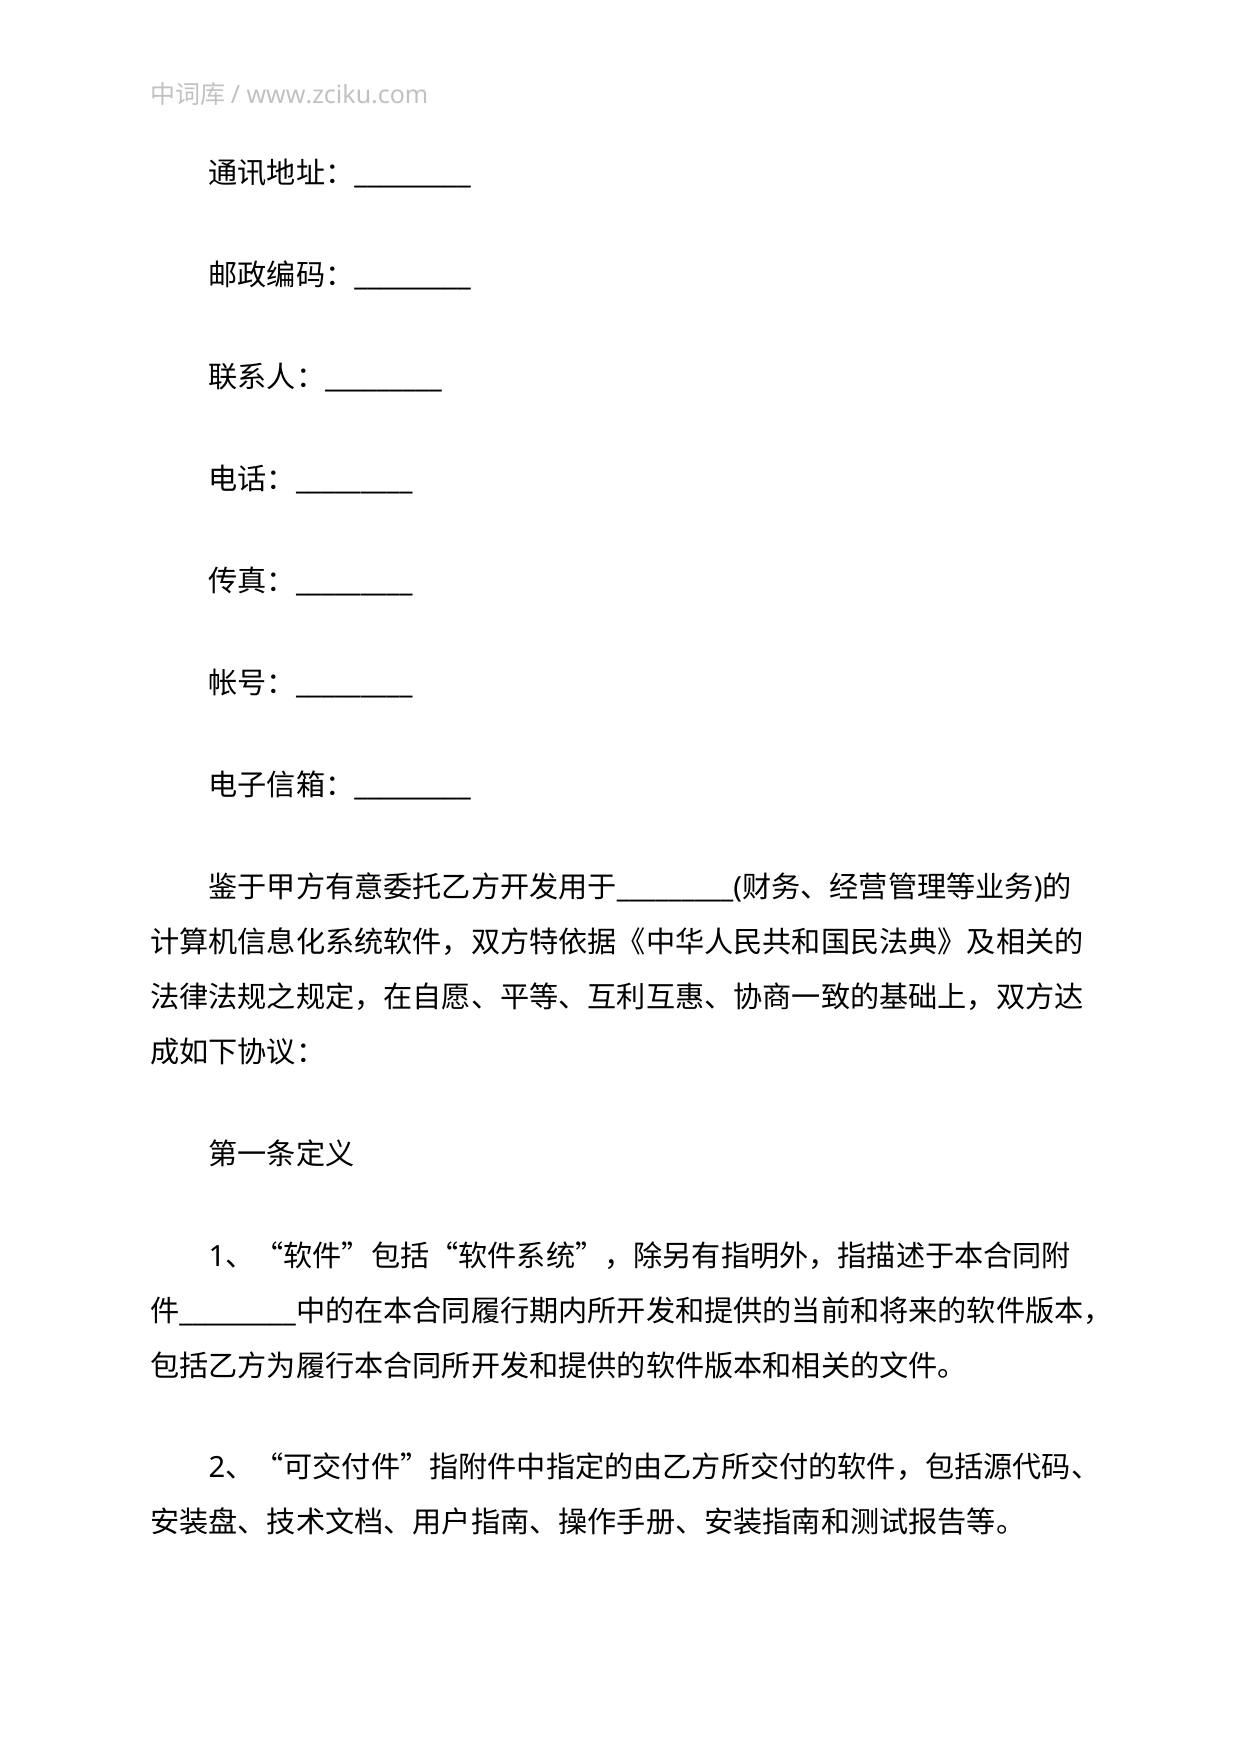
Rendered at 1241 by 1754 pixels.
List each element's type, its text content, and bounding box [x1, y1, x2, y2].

text 2、“可交付件”指附件中指定的由乙方所交付的软件，包括源代码、安装盘、技术文档、用户指南、操作手册、安装指南和测试报告等。 [150, 1444, 1090, 1541]
text 传真：_________ [150, 558, 1090, 600]
text 1、“软件”包括“软件系统”，除另有指明外，指描述于本合同附件_________中的在本合同履行期内所开发和提供的当前和将来的软件版本，包括乙方为履行本合同所开发和提供的软件版本和相关的文件。 [150, 1232, 1090, 1384]
text 电子信箱：_________ [150, 762, 1090, 804]
text 联系人：_________ [150, 354, 1090, 396]
text 鉴于甲方有意委托乙方开发用于_________(财务、经营管理等业务)的计算机信息化系统软件，双方特依据《中华人民共和国民法典》及相关的法律法规之规定，在自愿、平等、互利互惠、协商一致的基础上，双方达成如下协议： [150, 864, 1090, 1071]
text 邮政编码：_________ [150, 252, 1090, 294]
text 帐号：_________ [150, 660, 1090, 702]
text 第一条定义 [150, 1130, 1090, 1173]
text 通讯地址：_________ [150, 150, 1090, 192]
text 电话：_________ [150, 456, 1090, 498]
